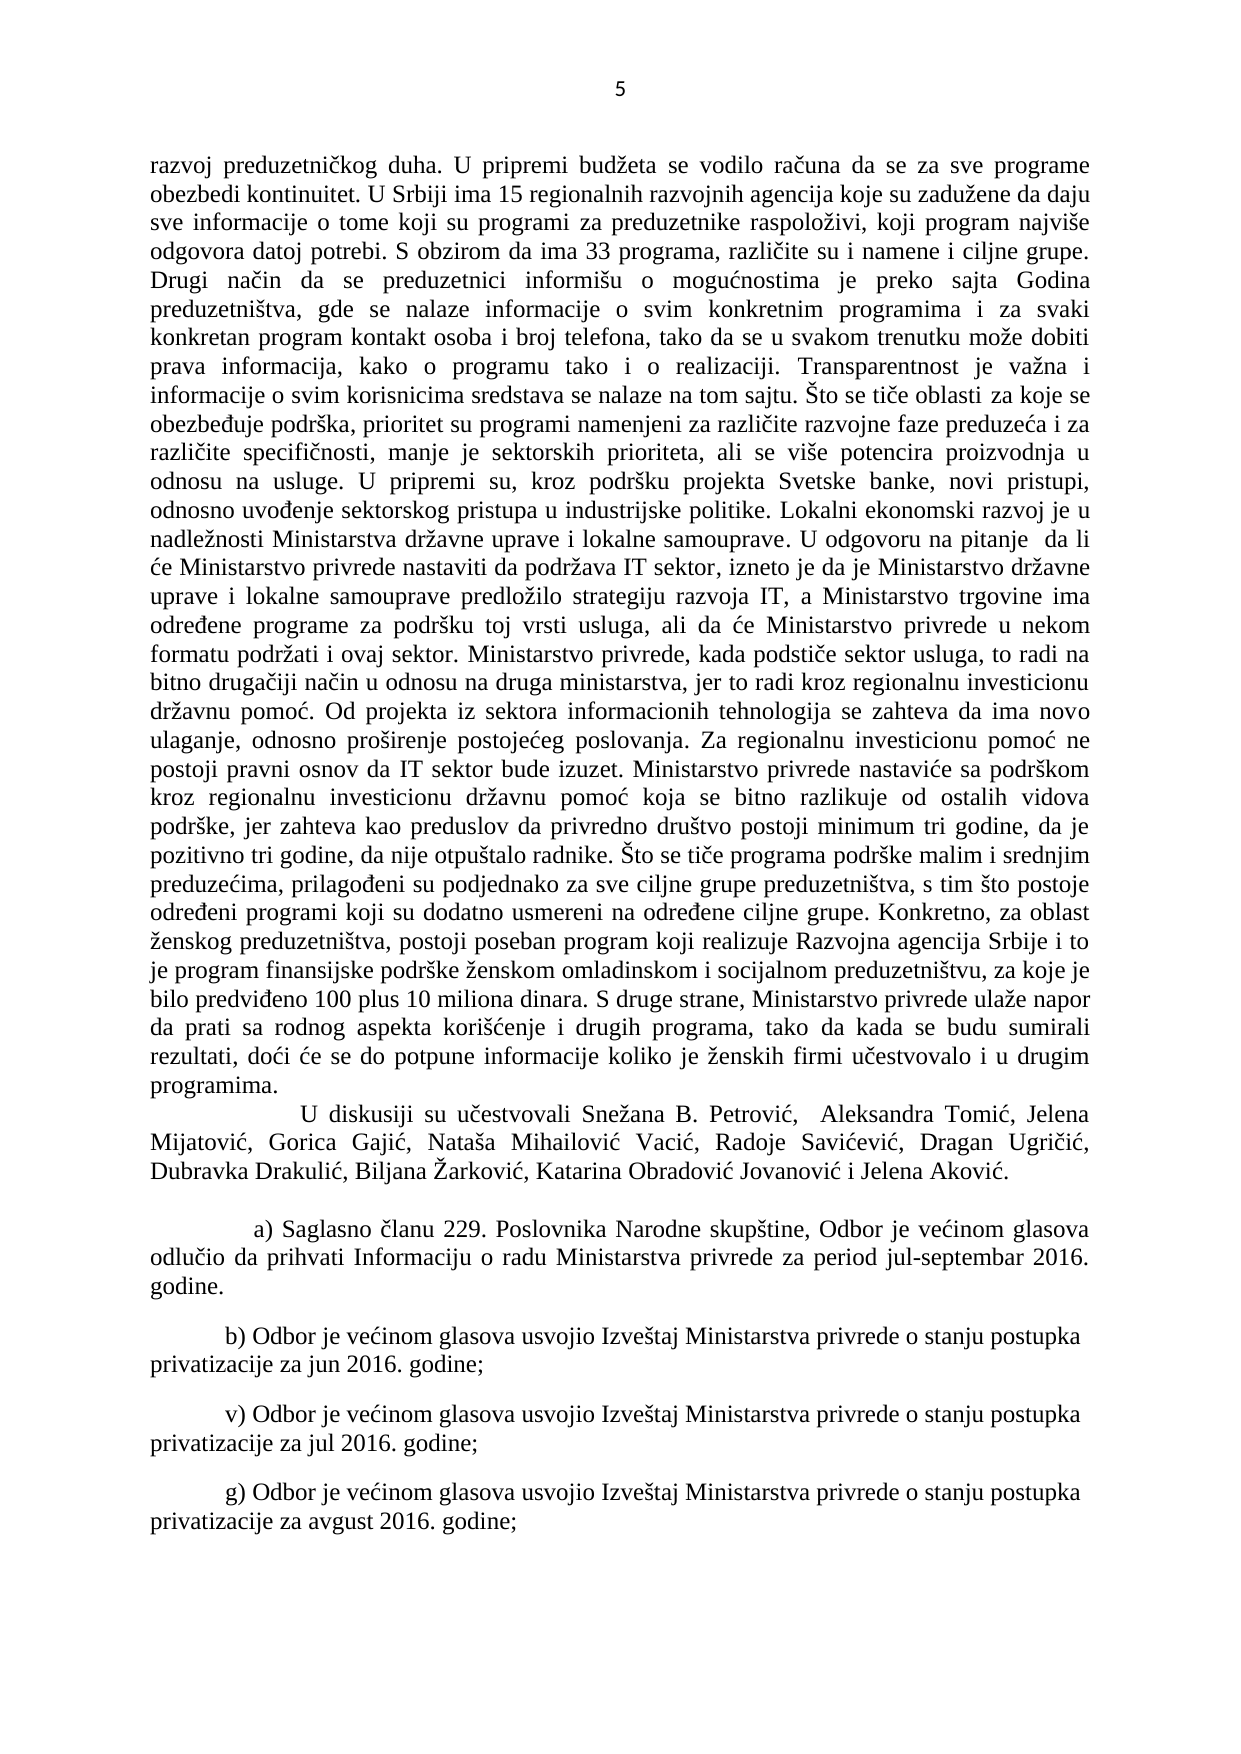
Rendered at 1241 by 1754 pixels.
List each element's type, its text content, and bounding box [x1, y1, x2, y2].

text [150, 150, 1090, 1099]
text g) Odbor je većinom glasova usvojio Izveštaj Ministarstva privrede o stanju postupka privatizacije za avgust 2016. godine; [150, 1477, 1090, 1535]
text U diskusiji su učestvovali Snežana B. Petrović, Aleksandra Tomić, Jelena Mijatović, Gorica Gajić, Nataša Mihailović Vacić, Radoje Savićević, Dragan Ugričić, Dubravka Drakulić, Biljana Žarković, Katarina Obradović Jovanović i Jelena Aković. [150, 1099, 1090, 1185]
text a) Saglasno članu 229. Poslovnika Narodne skupštine, Odbor je većinom glasova odlučio da prihvati Informaciju o radu Ministarstva privrede za period jul-septembar 2016. godine. [150, 1214, 1090, 1300]
text v) Odbor je većinom glasova usvojio Izveštaj Ministarstva privrede o stanju postupka privatizacije za jul 2016. godine; [150, 1399, 1090, 1457]
text b) Odbor je većinom glasova usvojio Izveštaj Ministarstva privrede o stanju postupka privatizacije za jun 2016. godine; [150, 1321, 1090, 1378]
